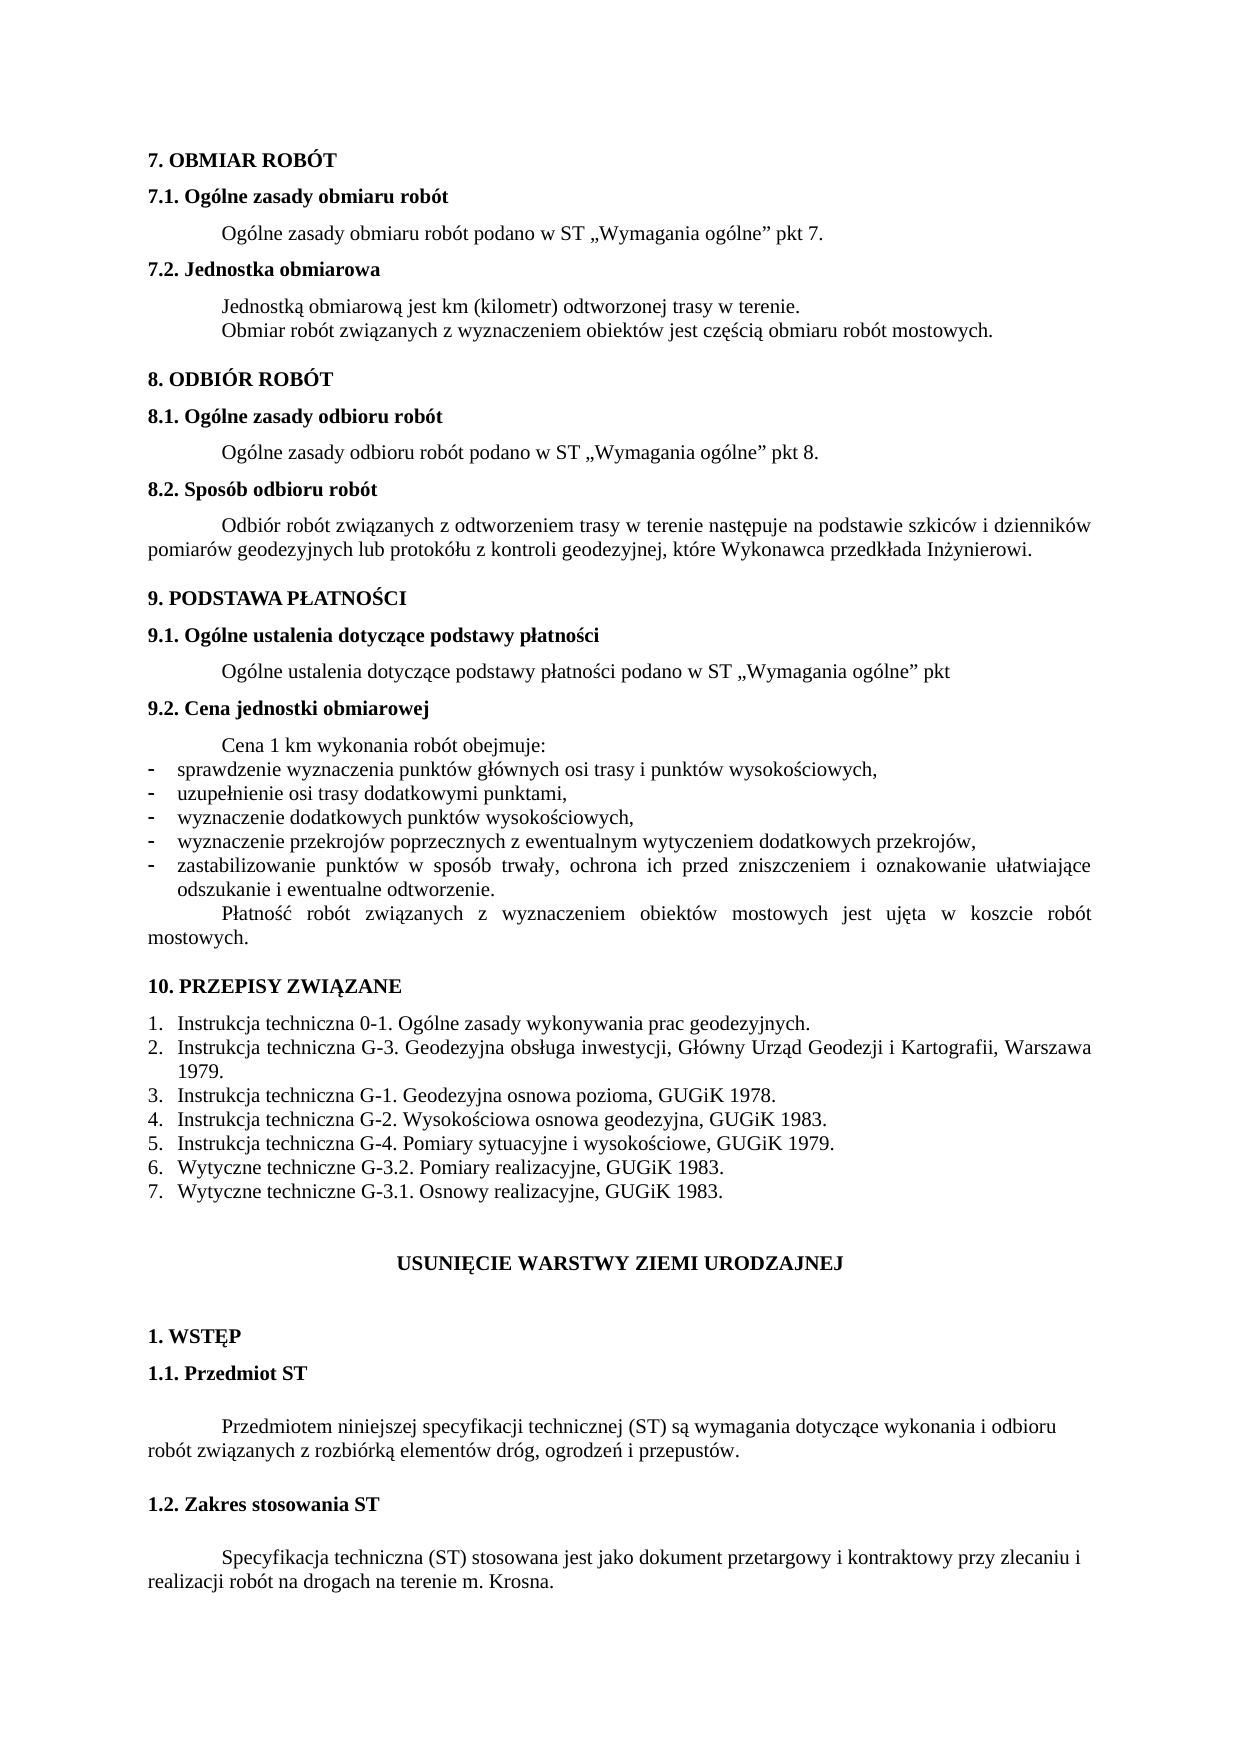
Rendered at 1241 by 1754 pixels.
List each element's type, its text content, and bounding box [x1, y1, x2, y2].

text Odbiór robót związanych z odtworzeniem trasy w terenie następuje na podstawie szkiców i dzienników pomiarów geodezyjnych lub protokółu z kontroli geodezyjnej, które Wykonawca przedkłada Inżynierowi. [148, 513, 1093, 561]
list Instrukcja techniczna 0-1. Ogólne zasady wykonywania prac geodezyjnych. [148, 1011, 1093, 1035]
subtitle 1.2. Zakres stosowania ST [148, 1492, 1093, 1516]
subtitle 1. WSTĘP [148, 1324, 1093, 1348]
subtitle 8.2. Sposób odbioru robót [148, 477, 1093, 501]
subtitle 8.1. Ogólne zasady odbioru robót [148, 403, 1093, 428]
subtitle 7. OBMIAR ROBÓT [148, 148, 1093, 172]
subtitle 9.2. Cena jednostki obmiarowej [148, 696, 1093, 720]
list Wytyczne techniczne G-3.1. Osnowy realizacyjne, GUGiK 1983. [148, 1179, 1093, 1203]
list sprawdzenie wyznaczenia punktów głównych osi trasy i punktów wysokościowych, [148, 757, 1093, 781]
list Instrukcja techniczna G-3. Geodezyjna obsługa inwestycji, Główny Urząd Geodezji i Kartografii, Warszawa 1979. [148, 1035, 1093, 1083]
text Jednostką obmiarową jest km (kilometr) odtworzonej trasy w terenie. [148, 294, 1093, 318]
subtitle 8. ODBIÓR ROBÓT [148, 367, 1093, 391]
subtitle 10. PRZEPISY ZWIĄZANE [148, 974, 1093, 998]
subtitle 7.2. Jednostka obmiarowa [148, 257, 1093, 281]
text Ogólne ustalenia dotyczące podstawy płatności podano w ST „Wymagania ogólne” pkt [148, 659, 1093, 683]
list wyznaczenie przekrojów poprzecznych z ewentualnym wytyczeniem dodatkowych przekrojów, [148, 829, 1093, 853]
subtitle 7.1. Ogólne zasady obmiaru robót [148, 184, 1093, 208]
subtitle 9.1. Ogólne ustalenia dotyczące podstawy płatności [148, 623, 1093, 647]
subtitle 9. PODSTAWA PŁATNOŚCI [148, 586, 1093, 610]
list wyznaczenie dodatkowych punktów wysokościowych, [148, 805, 1093, 829]
text Przedmiotem niniejszej specyfikacji technicznej (ST) są wymagania dotyczące wykonania i odbioru robót związanych z rozbiórką elementów dróg, ogrodzeń i przepustów. [148, 1414, 1093, 1462]
list Wytyczne techniczne G-3.2. Pomiary realizacyjne, GUGiK 1983. [148, 1155, 1093, 1179]
text Cena 1 km wykonania robót obejmuje: [148, 733, 1093, 757]
list zastabilizowanie punktów w sposób trwały, ochrona ich przed zniszczeniem i oznakowanie ułatwiające odszukanie i ewentualne odtworzenie. [148, 853, 1093, 901]
text Ogólne zasady odbioru robót podano w ST „Wymagania ogólne” pkt 8. [148, 440, 1093, 464]
text Płatność robót związanych z wyznaczeniem obiektów mostowych jest ujęta w koszcie robót mostowych. [148, 901, 1093, 949]
list Instrukcja techniczna G-1. Geodezyjna osnowa pozioma, GUGiK 1978. [148, 1083, 1093, 1107]
list Instrukcja techniczna G-4. Pomiary sytuacyjne i wysokościowe, GUGiK 1979. [148, 1131, 1093, 1155]
subtitle 1.1. Przedmiot ST [148, 1361, 1093, 1385]
text Specyfikacja techniczna (ST) stosowana jest jako dokument przetargowy i kontraktowy przy zlecaniu i realizacji robót na drogach na terenie m. Krosna. [148, 1545, 1093, 1593]
list uzupełnienie osi trasy dodatkowymi punktami, [148, 781, 1093, 805]
text USUNIĘCIE WARSTWY ZIEMI URODZAJNEJ [148, 1251, 1093, 1275]
text Ogólne zasady obmiaru robót podano w ST „Wymagania ogólne” pkt 7. [148, 221, 1093, 245]
text Obmiar robót związanych z wyznaczeniem obiektów jest częścią obmiaru robót mostowych. [148, 318, 1093, 342]
list Instrukcja techniczna G-2. Wysokościowa osnowa geodezyjna, GUGiK 1983. [148, 1107, 1093, 1131]
